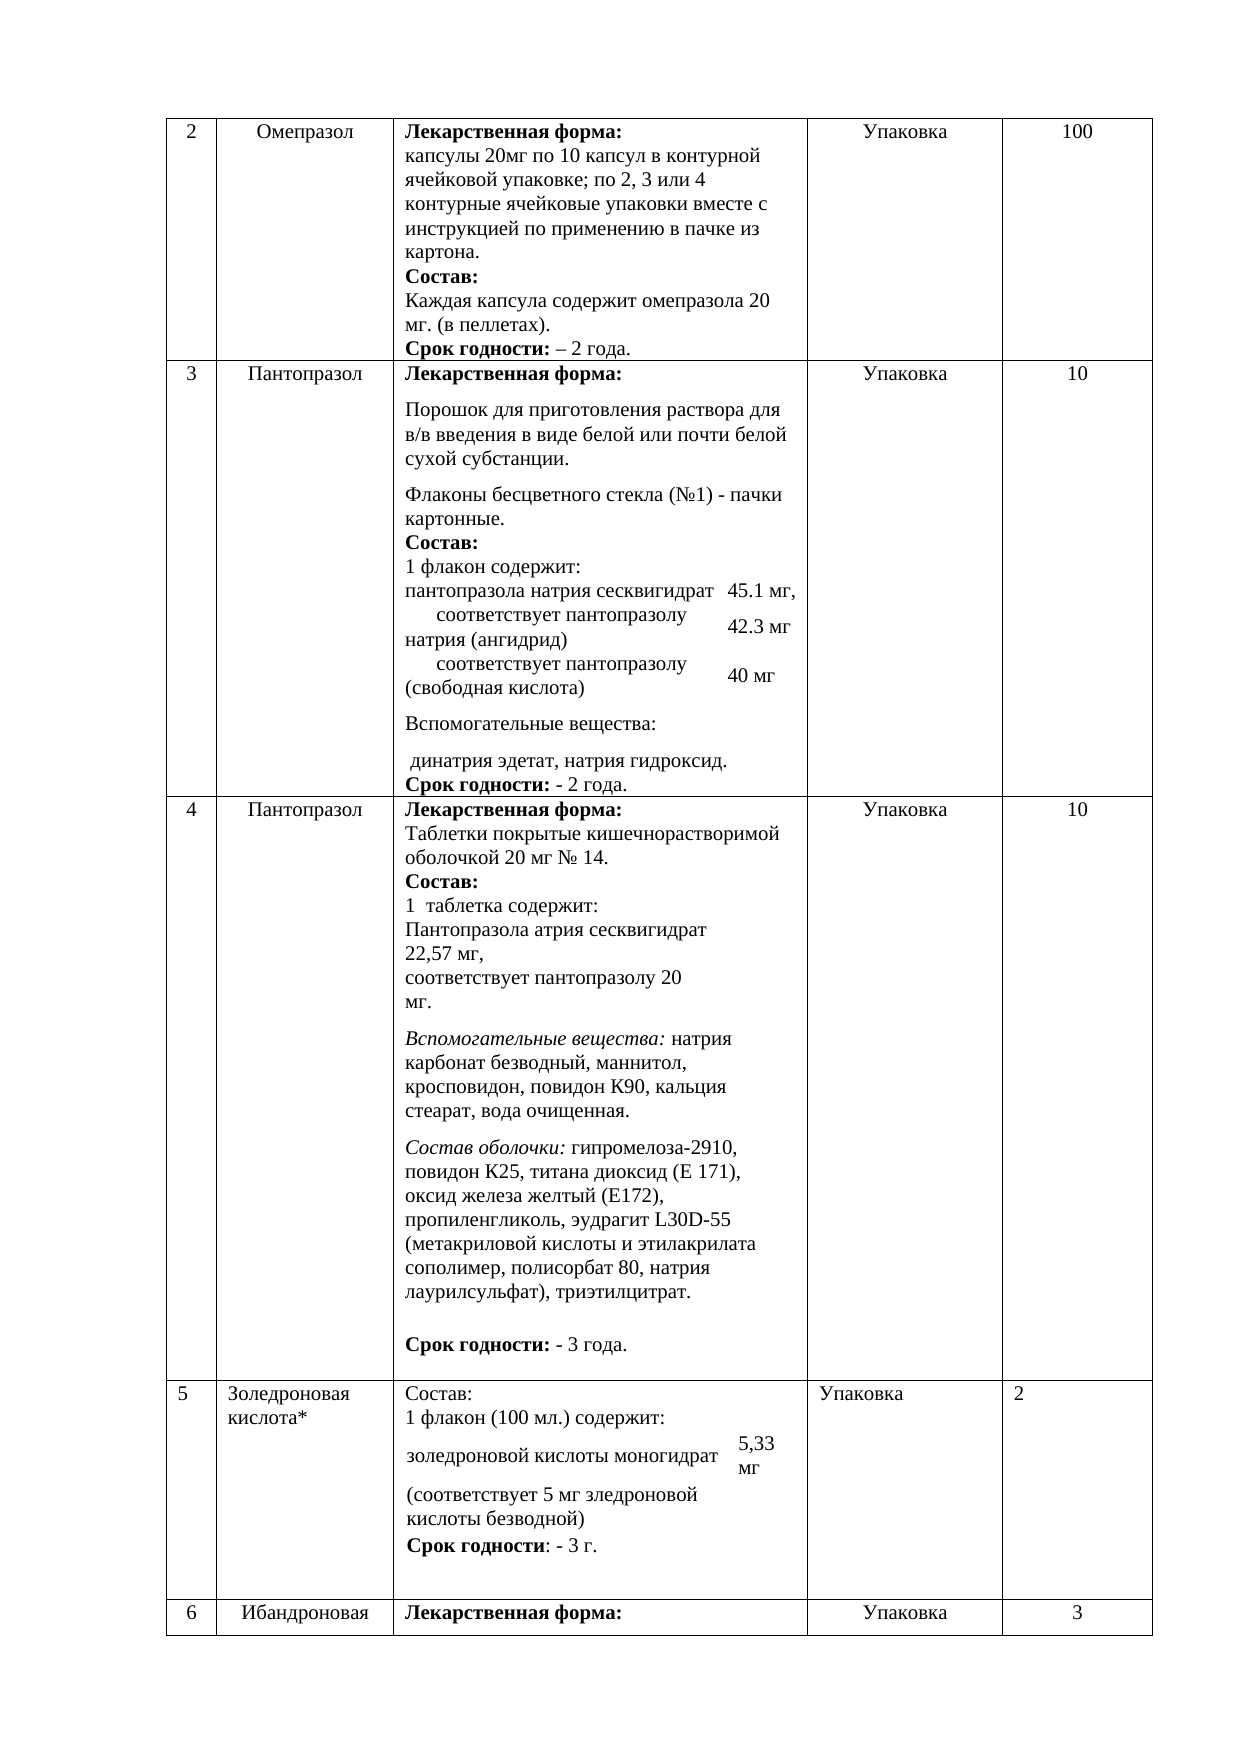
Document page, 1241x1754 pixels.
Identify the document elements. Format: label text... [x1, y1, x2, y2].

table_cell Лекарственная форма: Таблетки покрытые кишечнорастворимой оболочкой 20 мг № 14. Состав: 1 таблетка содержит: Вспомогательные вещества: натрия карбонат безводный, маннитол, кросповидон, повидон К90, кальция стеарат, вода очищенная. Состав оболочки: гипромелоза-2910, повидон К25, титана диоксид (Е 171), оксид железа желтый (Е172), пропиленгликоль, эудрагит L30D-55 (метакриловой кислоты и этилакрилата сополимер, полисорбат 80, натрия лаурилсульфат), триэтилцитрат. Срок годности: - 3 года. [394, 797, 807, 1380]
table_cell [394, 1600, 807, 1635]
table_cell 2 [167, 119, 216, 360]
table_cell 10 [1003, 797, 1152, 1380]
table_cell Золедроновая кислота* [217, 1381, 393, 1599]
table_cell 100 [1003, 119, 1152, 360]
table_cell Омепразол [217, 119, 393, 360]
table_cell 5 [167, 1381, 216, 1599]
table_cell Пантопразол [217, 361, 393, 796]
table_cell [217, 1600, 393, 1635]
table_cell Упаковка [808, 119, 1002, 360]
table_cell 3 [167, 361, 216, 796]
table_cell 2 [1003, 1381, 1152, 1599]
table_cell 4 [167, 797, 216, 1380]
table_cell Пантопразол [217, 797, 393, 1380]
table_cell 3 [1003, 1600, 1152, 1635]
table_cell Лекарственная форма: капсулы 20мг по 10 капсул в контурной ячейковой упаковке; по 2, 3 или 4 контурные ячейковые упаковки вместе с инструкцией по применению в пачке из картона. Состав: Каждая капсула содержит омепразола 20 мг. (в пеллетах). Срок годности: – 2 года. [394, 119, 807, 360]
table_cell Состав: 1 флакон (100 мл.) содержит: [394, 1381, 807, 1599]
table_cell 10 [1003, 361, 1152, 796]
table_cell 6 [167, 1600, 216, 1635]
table_cell Упаковка [808, 361, 1002, 796]
table_cell Упаковка [808, 1600, 1002, 1635]
table_cell Упаковка [808, 797, 1002, 1380]
table_cell Упаковка [808, 1381, 1002, 1599]
table_cell Лекарственная форма: Порошок для приготовления раствора для в/в введения в виде белой или почти белой сухой субстанции. Флаконы бесцветного стекла (№1) - пачки картонные. Состав: 1 флакон содержит: Вспомогательные вещества: динатрия эдетат, натрия гидроксид. Срок годности: - 2 года. [394, 361, 807, 796]
